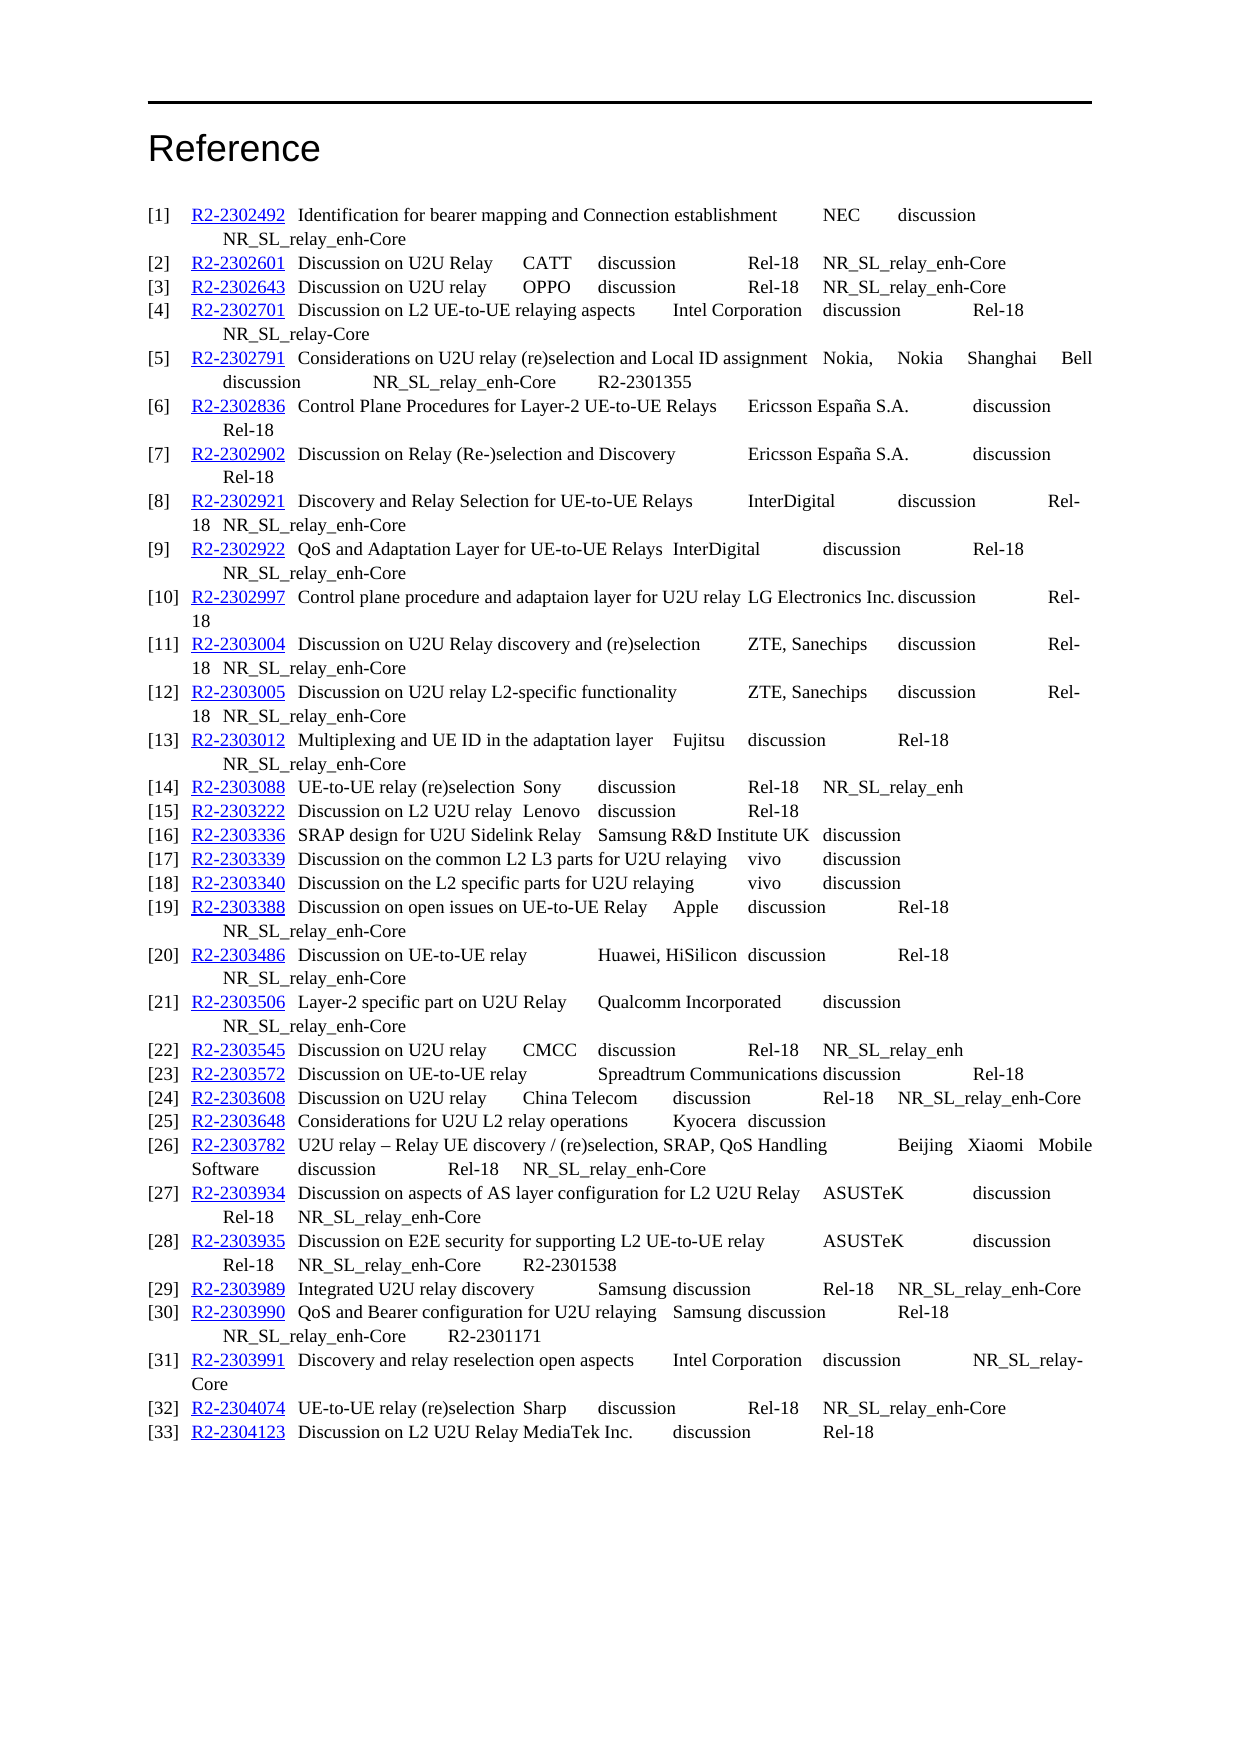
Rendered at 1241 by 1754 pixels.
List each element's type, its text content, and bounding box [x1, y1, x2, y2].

list R2-2303336 SRAP design for U2U Sidelink Relay Samsung R&D Institute UK discussion [148, 824, 1092, 846]
list R2-2303004 Discussion on U2U Relay discovery and (re)selection ZTE, Sanechips discussion Rel-18 NR_SL_relay_enh-Core [148, 633, 1092, 679]
list R2-2303991 Discovery and relay reselection open aspects Intel Corporation discussion NR_SL_relay-Core [148, 1349, 1092, 1394]
list R2-2303005 Discussion on U2U relay L2-specific functionality ZTE, Sanechips discussion Rel-18 NR_SL_relay_enh-Core [148, 681, 1092, 726]
list R2-2303990 QoS and Bearer configuration for U2U relaying Samsung discussion Rel-18 NR_SL_relay_enh-Core R2-2301171 [148, 1301, 1092, 1347]
list R2-2302601 Discussion on U2U Relay CATT discussion Rel-18 NR_SL_relay_enh-Core [148, 252, 1092, 273]
list R2-2302902 Discussion on Relay (Re-)selection and Discovery Ericsson España S.A. discussion Rel-18 [148, 442, 1092, 488]
list R2-2303388 Discussion on open issues on UE-to-UE Relay Apple discussion Rel-18 NR_SL_relay_enh-Core [148, 896, 1092, 941]
list R2-2303935 Discussion on E2E security for supporting L2 UE-to-UE relay ASUSTeK discussion Rel-18 NR_SL_relay_enh-Core R2-2301538 [148, 1230, 1092, 1275]
text Reference [148, 104, 1092, 185]
list R2-2302701 Discussion on L2 UE-to-UE relaying aspects Intel Corporation discussion Rel-18 NR_SL_relay-Core [148, 299, 1092, 345]
list R2-2303222 Discussion on L2 U2U relay Lenovo discussion Rel-18 [148, 800, 1092, 822]
list R2-2303506 Layer-2 specific part on U2U Relay Qualcomm Incorporated discussion NR_SL_relay_enh-Core [148, 991, 1092, 1037]
list R2-2304123 Discussion on L2 U2U Relay MediaTek Inc. discussion Rel-18 [148, 1421, 1092, 1442]
list R2-2303572 Discussion on UE-to-UE relay Spreadtrum Communications discussion Rel-18 [148, 1063, 1092, 1084]
list R2-2303608 Discussion on U2U relay China Telecom discussion Rel-18 NR_SL_relay_enh-Core [148, 1087, 1092, 1108]
list R2-2303545 Discussion on U2U relay CMCC discussion Rel-18 NR_SL_relay_enh [148, 1039, 1092, 1060]
list R2-2302997 Control plane procedure and adaptaion layer for U2U relay LG Electronics Inc. discussion Rel-18 [148, 586, 1092, 631]
list R2-2302791 Considerations on U2U relay (re)selection and Local ID assignment Nokia, Nokia Shanghai Bell discussion NR_SL_relay_enh-Core R2-2301355 [148, 347, 1092, 392]
list R2-2303989 Integrated U2U relay discovery Samsung discussion Rel-18 NR_SL_relay_enh-Core [148, 1277, 1092, 1299]
list R2-2303486 Discussion on UE-to-UE relay Huawei, HiSilicon discussion Rel-18 NR_SL_relay_enh-Core [148, 943, 1092, 989]
list R2-2302921 Discovery and Relay Selection for UE-to-UE Relays InterDigital discussion Rel-18 NR_SL_relay_enh-Core [148, 490, 1092, 536]
list R2-2303088 UE-to-UE relay (re)selection Sony discussion Rel-18 NR_SL_relay_enh [148, 776, 1092, 798]
list R2-2303782 U2U relay – Relay UE discovery / (re)selection, SRAP, QoS Handling Beijing Xiaomi Mobile Software discussion Rel-18 NR_SL_relay_enh-Core [148, 1134, 1092, 1180]
list R2-2303340 Discussion on the L2 specific parts for U2U relaying vivo discussion [148, 872, 1092, 893]
list R2-2302492 Identification for bearer mapping and Connection establishment NEC discussion NR_SL_relay_enh-Core [148, 204, 1092, 249]
list R2-2303934 Discussion on aspects of AS layer configuration for L2 U2U Relay ASUSTeK discussion Rel-18 NR_SL_relay_enh-Core [148, 1182, 1092, 1227]
list R2-2302836 Control Plane Procedures for Layer-2 UE-to-UE Relays Ericsson España S.A. discussion Rel-18 [148, 395, 1092, 440]
list R2-2304074 UE-to-UE relay (re)selection Sharp discussion Rel-18 NR_SL_relay_enh-Core [148, 1397, 1092, 1418]
list R2-2302643 Discussion on U2U relay OPPO discussion Rel-18 NR_SL_relay_enh-Core [148, 276, 1092, 297]
list R2-2302922 QoS and Adaptation Layer for UE-to-UE Relays InterDigital discussion Rel-18 NR_SL_relay_enh-Core [148, 538, 1092, 583]
list R2-2303339 Discussion on the common L2 L3 parts for U2U relaying vivo discussion [148, 848, 1092, 869]
list R2-2303012 Multiplexing and UE ID in the adaptation layer Fujitsu discussion Rel-18 NR_SL_relay_enh-Core [148, 729, 1092, 774]
list R2-2303648 Considerations for U2U L2 relay operations Kyocera discussion [148, 1110, 1092, 1132]
